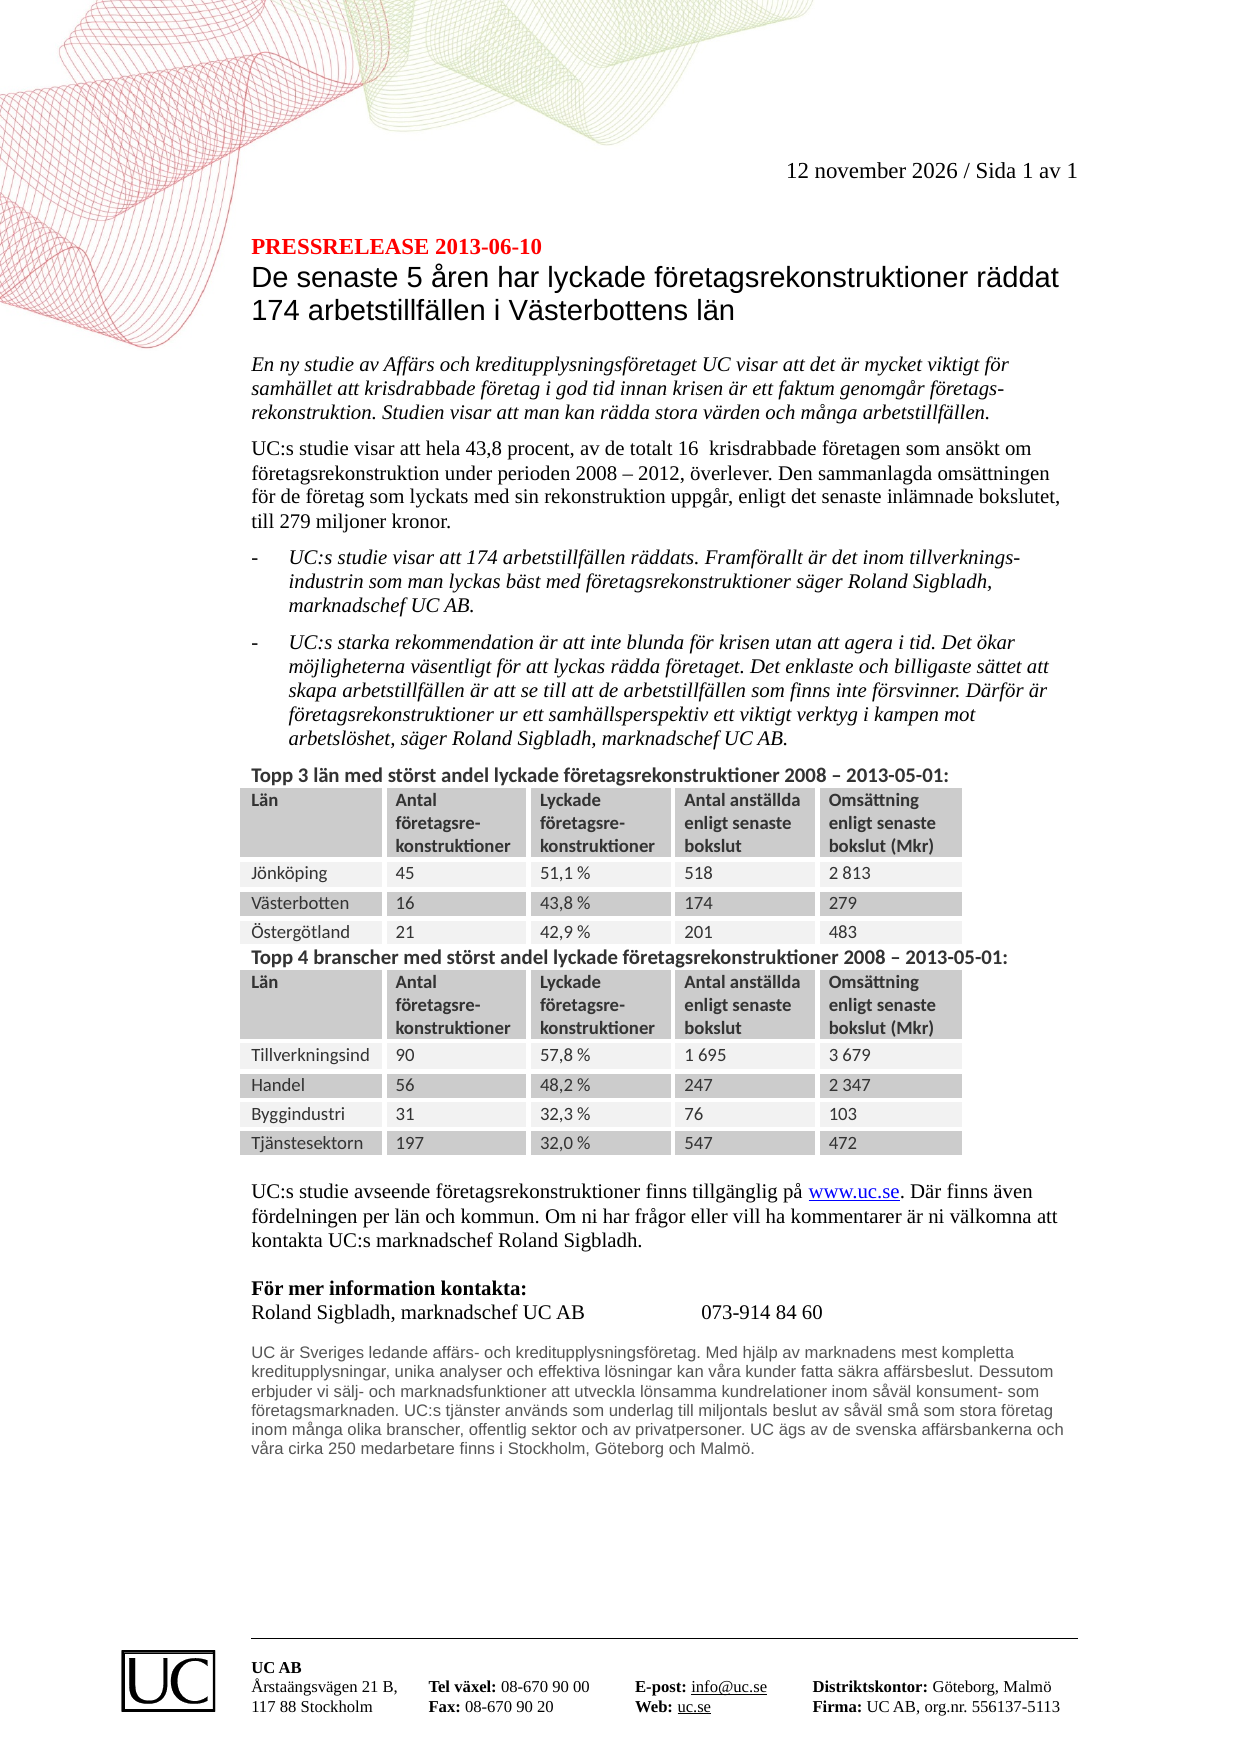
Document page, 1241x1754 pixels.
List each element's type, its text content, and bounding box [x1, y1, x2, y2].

table_header Omsättning enligt senaste bokslut (Mkr) [820, 970, 962, 1039]
table_cell Västerbotten [240, 892, 382, 916]
table_header Lyckade företagsre-konstruktioner [531, 788, 671, 857]
text PRESSRELEASE 2013-06- [251, 233, 1078, 259]
table_header Antal anställda enligt senaste bokslut [675, 788, 815, 857]
table_cell 56 [387, 1074, 526, 1098]
table_cell 16 [387, 892, 526, 916]
table_cell 90 [387, 1043, 526, 1069]
text UC är Sveriges ledande affärs- och kreditupplysningsföretag. Med hjälp av marknadens mest kompletta kreditupplysningar, unika analyser och effektiva lösningar kan våra kunder fatta säkra affärsbeslut. Dessutom erbjuder vi sälj- och marknadsfunktioner att utveckla lönsamma kundrelationer inom såväl konsument- som företagsmarknaden. UC:s tjänster används som underlag till miljontals beslut av såväl små som stora företag inom många olika branscher, offentlig sektor och av privatpersoner. UC ägs av de svenska affärsbankerna och våra cirka 250 medarbetare finns i Stockholm, Göteborg och Malmö. [251, 1324, 1078, 1458]
table_header Län [240, 970, 382, 1039]
text Topp 3 län med störst andel lyckade företagsrekonstruktioner: [251, 763, 1078, 788]
table_cell 43,8 % [531, 892, 671, 916]
list UC:s studie visar att arbetstillfällen räddats. [251, 545, 1078, 617]
table_header Lyckade företagsre-konstruktioner [531, 970, 671, 1039]
text UC:s studie avseende företagsrekonstruktioner finns tillgängligpå www.uc.se. Om ni har frågor eller vill ha kommentarer är ni välkomna att kontakta UC:s marknadschef Roland Sigbladh. [251, 1179, 1078, 1252]
table_cell 31 [387, 1102, 526, 1127]
table_cell 1 695 [675, 1043, 815, 1069]
table_cell 48,2 % [531, 1074, 671, 1098]
table_cell Handel [240, 1074, 382, 1098]
table_cell Byggindustri [240, 1102, 382, 1127]
table_cell 57,8 % [531, 1043, 671, 1069]
list UC:s starka rekommendation är att inte blunda för krisen utan att agera i tid. Det ökar möjligheterna väsentligt för att lyckas rädda företaget. Det enklaste och billigaste sättet att skapa arbetstillfällen är att se till att de arbetstillfällen som finns inte försvinner. Därför är företagsrekonstruktioner ur ett samhällsperspektiv ett viktigt verktyg i kampen mot arbetslöshet, säger Roland Sigbladh, marknadschef UC AB. [251, 630, 1078, 750]
table_cell 518 [675, 862, 815, 887]
table_header Län [240, 788, 382, 857]
table_cell 201 [675, 921, 815, 944]
table_cell 279 [820, 892, 962, 916]
table_cell 2 347 [820, 1074, 962, 1098]
table_cell 174 [675, 892, 815, 916]
table_cell 547 [675, 1131, 815, 1155]
table_header Antal företagsre-konstruktioner [387, 970, 526, 1039]
table_cell 21 [387, 921, 526, 944]
picture [0, 0, 815, 353]
table_cell 42,9 % [531, 921, 671, 944]
table_header Omsättning enligt senaste bokslut (Mkr) [820, 788, 962, 857]
table_cell Tjänstesektorn [240, 1131, 382, 1155]
table_cell 103 [820, 1102, 962, 1127]
table_cell Jönköping [240, 862, 382, 887]
text För mer information Roland Sigbladh, arknadschef 073-914 84 60 [251, 1276, 1078, 1324]
table_cell 45 [387, 862, 526, 887]
table_cell 197 [387, 1131, 526, 1155]
table_cell 472 [820, 1131, 962, 1155]
table_cell 483 [820, 921, 962, 944]
table_cell 76 [675, 1102, 815, 1127]
table_cell 2 813 [820, 862, 962, 887]
table_cell 247 [675, 1074, 815, 1098]
table_cell 32,3 % [531, 1102, 671, 1127]
text Topp 4 branscher med störst andel lyckade företagsrekonstruktioner: [251, 944, 1078, 970]
table_cell 51,1 % [531, 862, 671, 887]
table_header Antal företagsre-konstruktioner [387, 788, 526, 857]
table_header Antal anställda enligt senaste bokslut [675, 970, 815, 1039]
table_cell 3 679 [820, 1043, 962, 1069]
table_cell 32,0 % [531, 1131, 671, 1155]
subtitle En ny studie av Affärs och kreditupplysningsföretaget UC visar att det är mycket viktigt för samhället att krisdrabbade företag i god tid innan krisen är ett faktum genomgår företagsrekonstruktion. kan stora värden och många arbetstillfällen. [251, 352, 1078, 424]
subtitle UC:s studie visar att hela procent, av de totalt krisdrabbade företagen som ansökt om företagsrekonstruktion under perioden 2008 – 2012, överlever. Den sammanlagda omsättningen för de företag som lyckats med sin rekonstruktion uppgår, enligtdet senaste inlämnade bokslutet, till kronor. [251, 436, 1078, 533]
subtitle yckade företagsrekonstruktioner rädda arbetstillfällen [251, 259, 1078, 327]
table_cell Östergötland [240, 921, 382, 944]
table_cell Tillverkningsind [240, 1043, 382, 1069]
